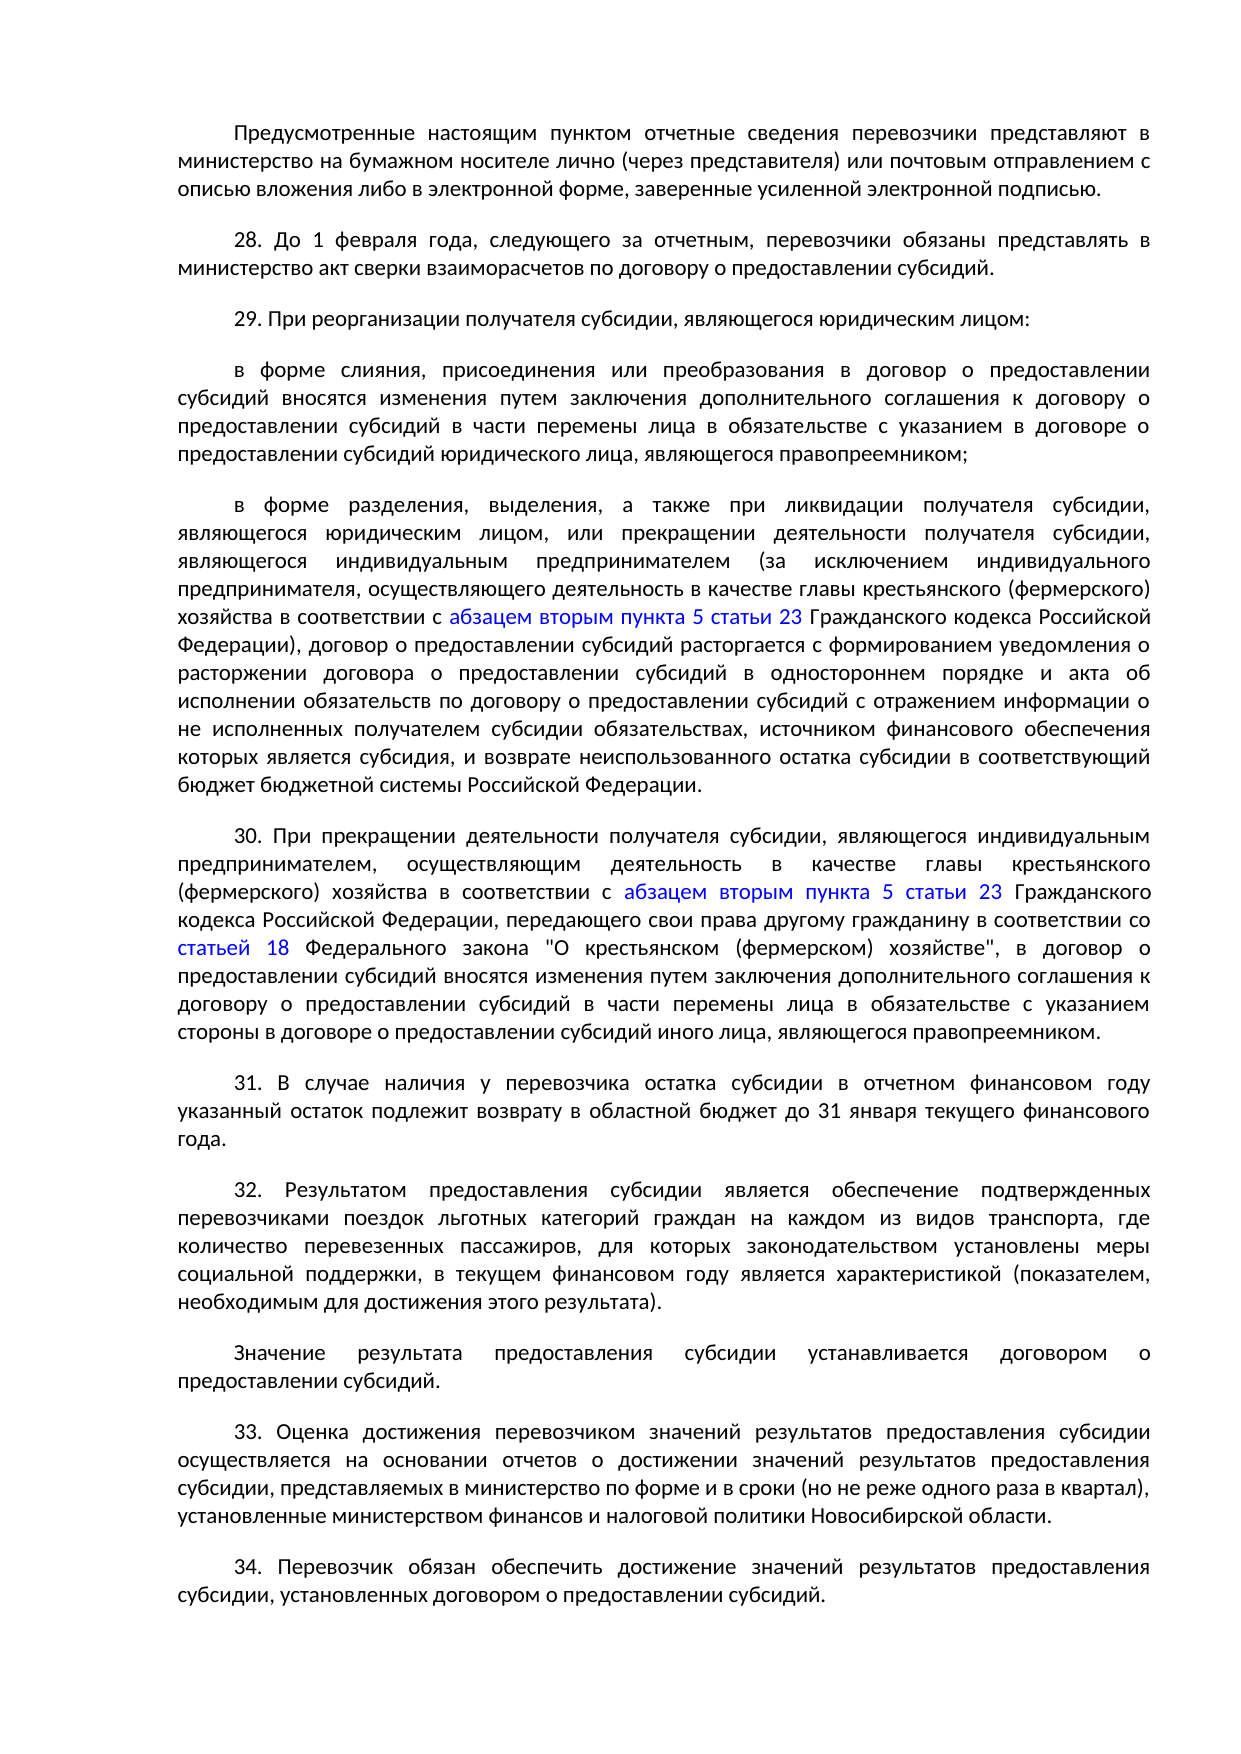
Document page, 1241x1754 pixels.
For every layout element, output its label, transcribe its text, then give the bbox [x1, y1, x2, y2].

text в форме слияния, присоединения или преобразования в договор о предоставлении субсидий вносятся изменения путем заключения дополнительного соглашения к договору о предоставлении субсидий в части перемены лица в обязательстве с указанием в договоре о предоставлении субсидий юридического лица, являющегося правопреемником; [177, 355, 1152, 467]
text 28. До 1 февраля года, следующего за отчетным, перевозчики обязаны представлять в министерство акт сверки взаиморасчетов по договору о предоставлении субсидий. [177, 225, 1152, 281]
text 30. При прекращении деятельности получателя субсидии, являющегося индивидуальным предпринимателем, осуществляющим деятельность в качестве главы крестьянского (фермерского) хозяйства в соответствии с абзацем вторым пункта 5 статьи 23 Гражданского кодекса Российской Федерации, передающего свои права другому гражданину в соответствии со статьей 18 Федерального закона "О крестьянском (фермерском) хозяйстве", в договор о предоставлении субсидий вносятся изменения путем заключения дополнительного соглашения к договору о предоставлении субсидий в части перемены лица в обязательстве с указанием стороны в договоре о предоставлении субсидий иного лица, являющегося правопреемником. [177, 821, 1152, 1045]
text 29. При реорганизации получателя субсидии, являющегося юридическим лицом: [177, 304, 1152, 332]
text 31. В случае наличия у перевозчика остатка субсидии в отчетном финансовом году указанный остаток подлежит возврату в областной бюджет до 31 января текущего финансового года. [177, 1068, 1152, 1152]
text Значение результата предоставления субсидии устанавливается договором о предоставлении субсидий. [177, 1338, 1152, 1394]
text 32. Результатом предоставления субсидии является обеспечение подтвержденных перевозчиками поездок льготных категорий граждан на каждом из видов транспорта, где количество перевезенных пассажиров, для которых законодательством установлены меры социальной поддержки, в текущем финансовом году является характеристикой (показателем, необходимым для достижения этого результата). [177, 1175, 1152, 1315]
text Предусмотренные настоящим пунктом отчетные сведения перевозчики представляют в министерство на бумажном носителе лично (через представителя) или почтовым отправлением с описью вложения либо в электронной форме, заверенные усиленной электронной подписью. [177, 118, 1152, 202]
text в форме разделения, выделения, а также при ликвидации получателя субсидии, являющегося юридическим лицом, или прекращении деятельности получателя субсидии, являющегося индивидуальным предпринимателем (за исключением индивидуального предпринимателя, осуществляющего деятельность в качестве главы крестьянского (фермерского) хозяйства в соответствии с абзацем вторым пункта 5 статьи 23 Гражданского кодекса Российской Федерации), договор о предоставлении субсидий расторгается с формированием уведомления о расторжении договора о предоставлении субсидий в одностороннем порядке и акта об исполнении обязательств по договору о предоставлении субсидий с отражением информации о не исполненных получателем субсидии обязательствах, источником финансового обеспечения которых является субсидия, и возврате неиспользованного остатка субсидии в соответствующий бюджет бюджетной системы Российской Федерации. [177, 490, 1152, 798]
text 33. Оценка достижения перевозчиком значений результатов предоставления субсидии осуществляется на основании отчетов о достижении значений результатов предоставления субсидии, представляемых в министерство по форме и в сроки (но не реже одного раза в квартал), установленные министерством финансов и налоговой политики Новосибирской области. [177, 1417, 1152, 1529]
text 34. Перевозчик обязан обеспечить достижение значений результатов предоставления субсидии, установленных договором о предоставлении субсидий. [177, 1552, 1152, 1608]
